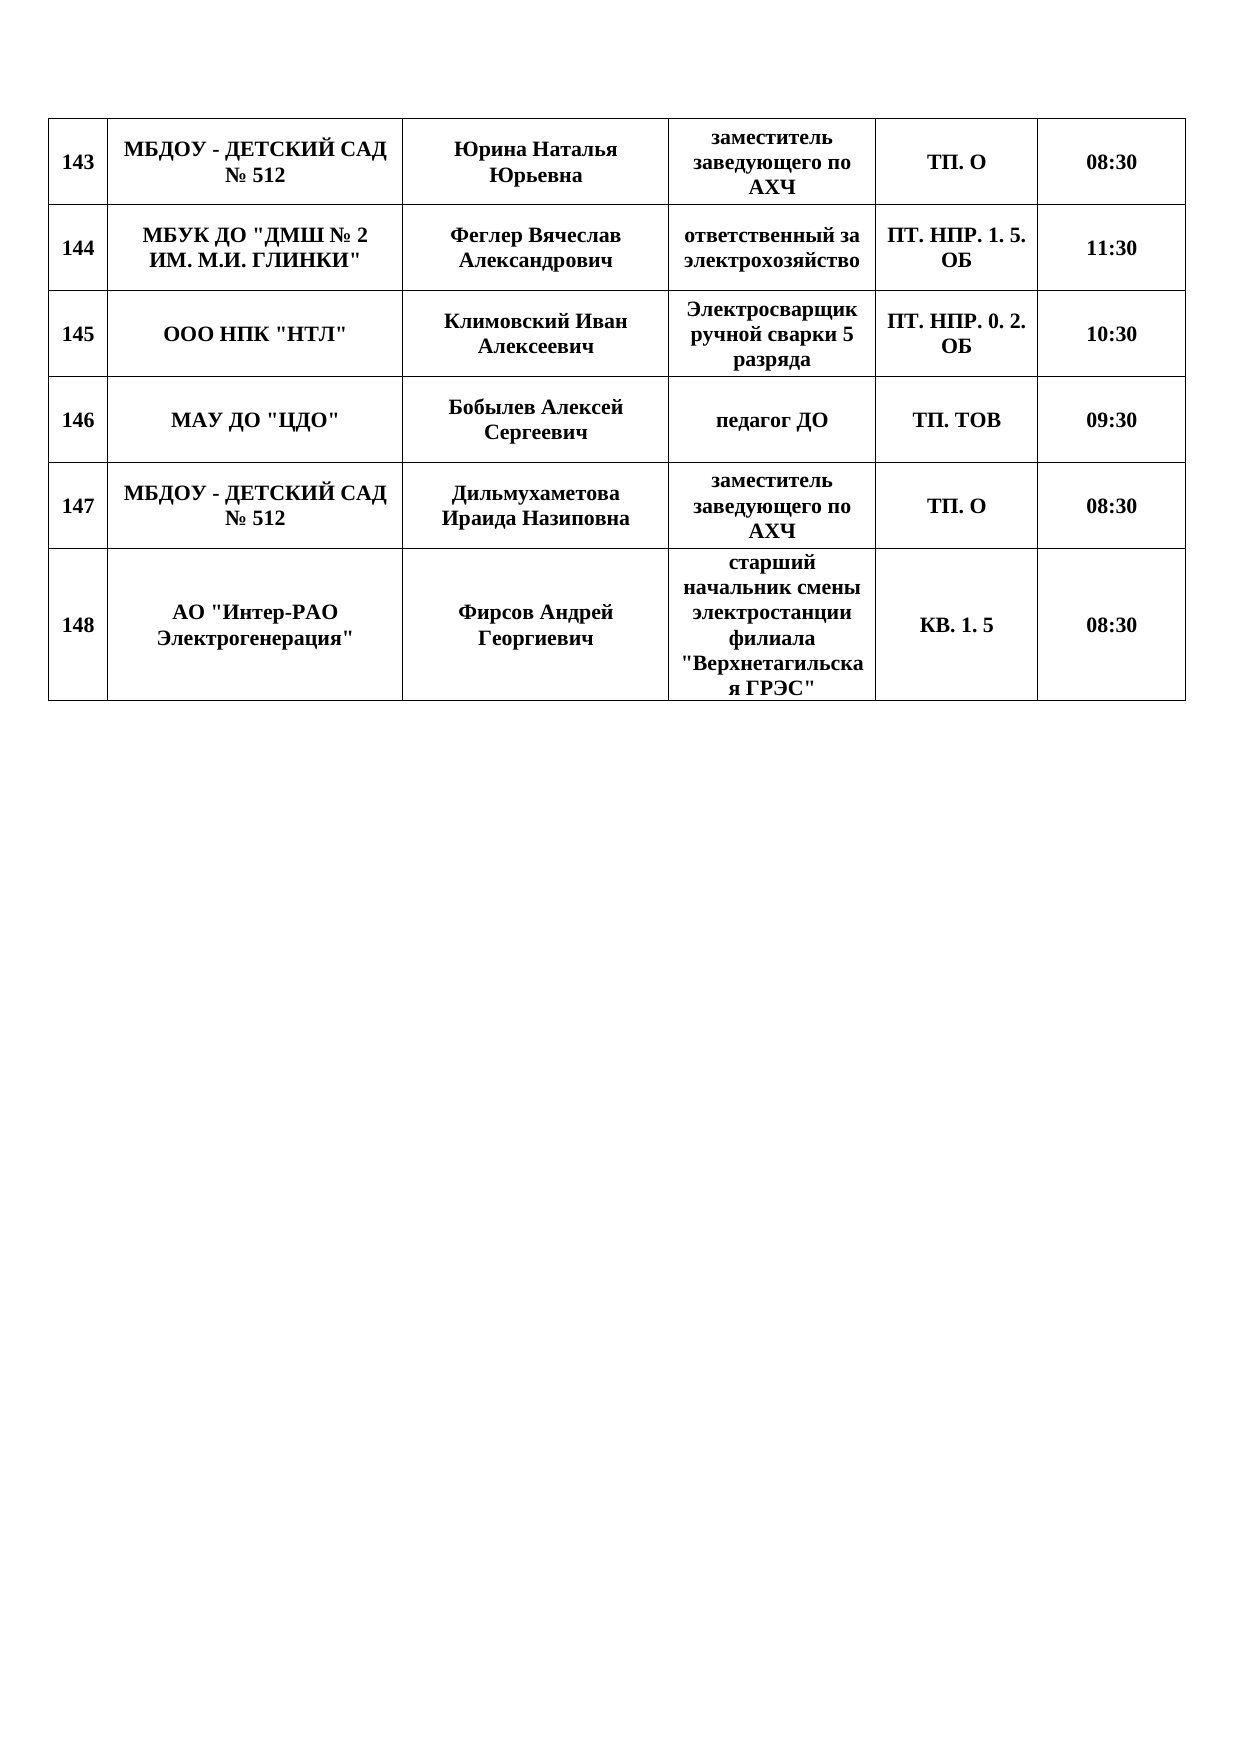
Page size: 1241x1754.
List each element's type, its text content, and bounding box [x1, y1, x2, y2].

table_cell 08:30 [1038, 463, 1185, 548]
table_cell 08:30 [1038, 119, 1185, 204]
table_cell ПТ. НПР. 1. 5. ОБ [876, 205, 1037, 290]
table_cell ТП. О [876, 463, 1037, 548]
table_cell педагог ДО [669, 377, 875, 462]
table_cell Фирсов Андрей Георгиевич [403, 549, 668, 700]
table_cell 08:30 [1038, 549, 1185, 700]
table_cell Электросварщик ручной сварки 5 разряда [669, 291, 875, 376]
table_cell МБУК ДО "ДМШ № 2 ИМ. М.И. ГЛИНКИ" [108, 205, 402, 290]
table_cell заместитель заведующего по АХЧ [669, 119, 875, 204]
table_cell Феглер Вячеслав Александрович [403, 205, 668, 290]
table_cell старший начальник смены электростанции филиала "Верхнетагильская ГРЭС" [669, 549, 875, 700]
table_cell Климовский Иван Алексеевич [403, 291, 668, 376]
table_cell заместитель заведующего по АХЧ [669, 463, 875, 548]
table_cell 147 [49, 463, 107, 548]
table_cell МБДОУ - ДЕТСКИЙ САД № 512 [108, 463, 402, 548]
table_cell АО "Интер-РАО Электрогенерация" [108, 549, 402, 700]
table_cell Юрина Наталья Юрьевна [403, 119, 668, 204]
table_cell Бобылев Алексей Сергеевич [403, 377, 668, 462]
table_cell 09:30 [1038, 377, 1185, 462]
table_cell МБДОУ - ДЕТСКИЙ САД № 512 [108, 119, 402, 204]
table_cell МАУ ДО "ЦДО" [108, 377, 402, 462]
table_cell 146 [49, 377, 107, 462]
table_cell ТП. ТОВ [876, 377, 1037, 462]
table_cell 145 [49, 291, 107, 376]
table_cell КВ. 1. 5 [876, 549, 1037, 700]
table_cell 144 [49, 205, 107, 290]
table_cell 10:30 [1038, 291, 1185, 376]
table_cell 143 [49, 119, 107, 204]
table_cell 11:30 [1038, 205, 1185, 290]
table_cell 148 [49, 549, 107, 700]
table_cell ПТ. НПР. 0. 2. ОБ [876, 291, 1037, 376]
table_cell ТП. О [876, 119, 1037, 204]
table_cell ООО НПК "НТЛ" [108, 291, 402, 376]
table_cell Дильмухаметова Ираида Назиповна [403, 463, 668, 548]
table_cell ответственный за электрохозяйство [669, 205, 875, 290]
